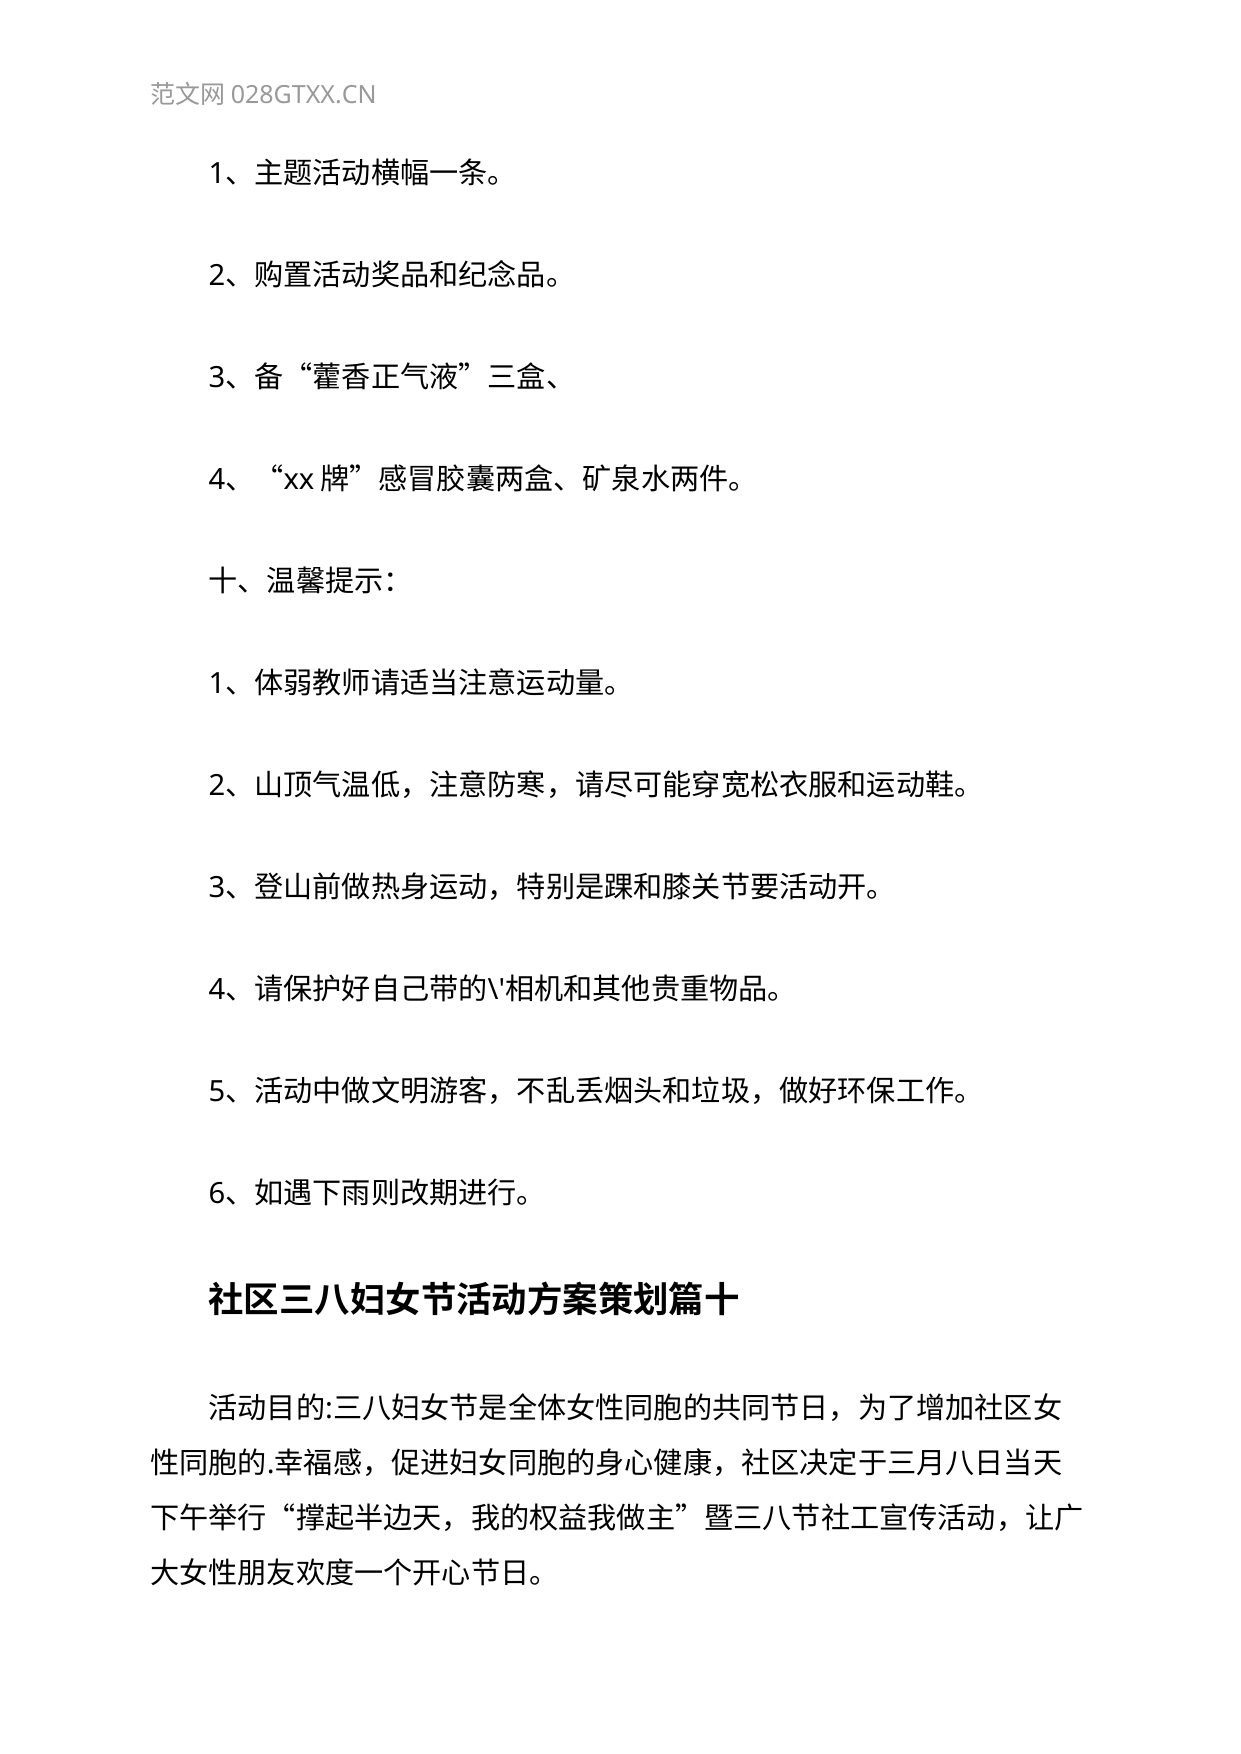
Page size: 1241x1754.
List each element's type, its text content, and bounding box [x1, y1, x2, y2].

text 4、“xx牌”感冒胶囊两盒、矿泉水两件。 [150, 456, 1090, 498]
text 十、温馨提示： [150, 558, 1090, 600]
text 6、如遇下雨则改期进行。 [150, 1169, 1090, 1212]
text 2、山顶气温低，注意防寒，请尽可能穿宽松衣服和运动鞋。 [150, 762, 1090, 804]
text 5、活动中做文明游客，不乱丢烟头和垃圾，做好环保工作。 [150, 1068, 1090, 1110]
text 4、请保护好自己带的\'相机和其他贵重物品。 [150, 966, 1090, 1008]
text 1、体弱教师请适当注意运动量。 [150, 660, 1090, 702]
text 社区三八妇女节活动方案策划篇十 [150, 1272, 1090, 1323]
text 3、备“藿香正气液”三盒、 [150, 354, 1090, 396]
text 活动目的:三八妇女节是全体女性同胞的共同节日，为了增加社区女性同胞的.幸福感，促进妇女同胞的身心健康，社区决定于三月八日当天下午举行“撑起半边天，我的权益我做主”暨三八节社工宣传活动，让广大女性朋友欢度一个开心节日。 [150, 1385, 1090, 1592]
text 1、主题活动横幅一条。 [150, 150, 1090, 192]
text 2、购置活动奖品和纪念品。 [150, 252, 1090, 294]
text 3、登山前做热身运动，特别是踝和膝关节要活动开。 [150, 864, 1090, 906]
